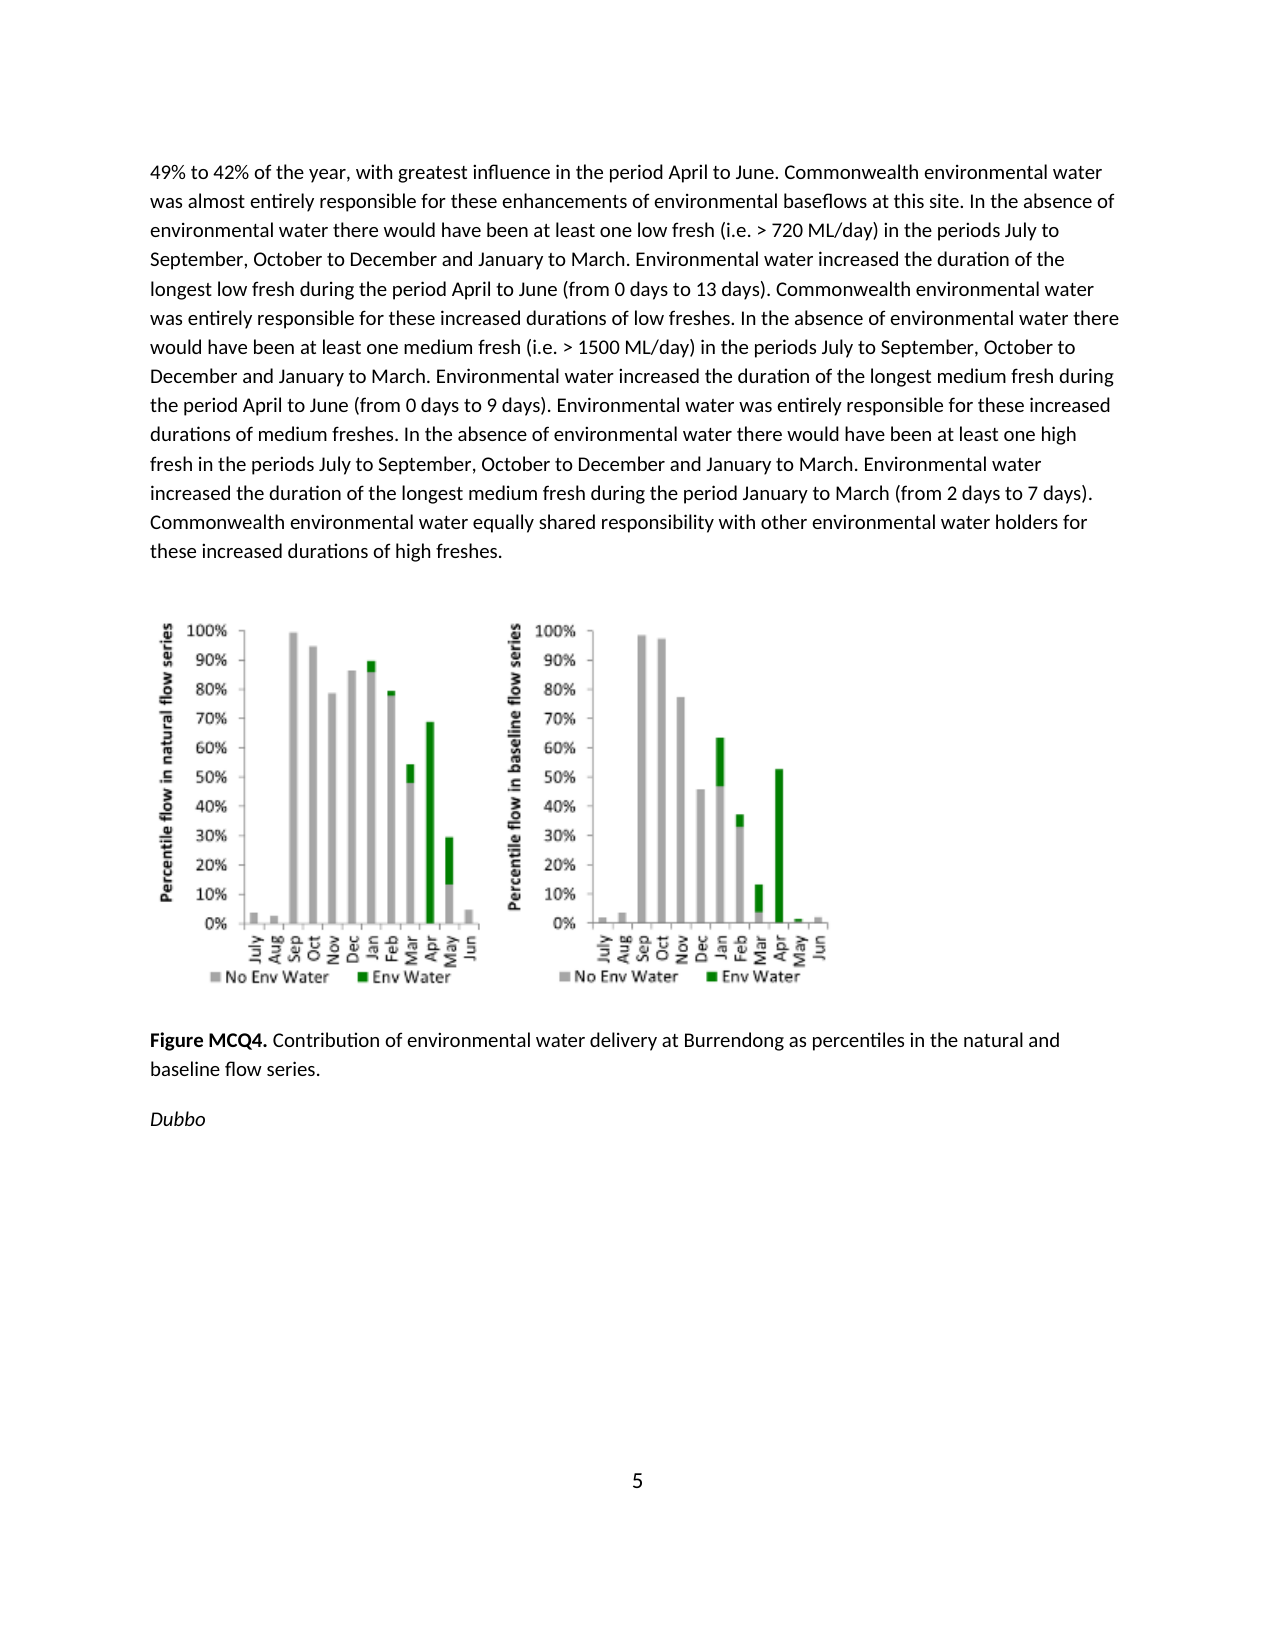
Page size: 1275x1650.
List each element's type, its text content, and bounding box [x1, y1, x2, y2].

text Dubbo [150, 1106, 1125, 1131]
text Figure MCQ4. Contribution of environmental water delivery at Burrendong as percentiles in the natural and baseline flow series. [150, 1027, 1125, 1081]
picture [150, 588, 849, 1002]
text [150, 159, 1125, 564]
